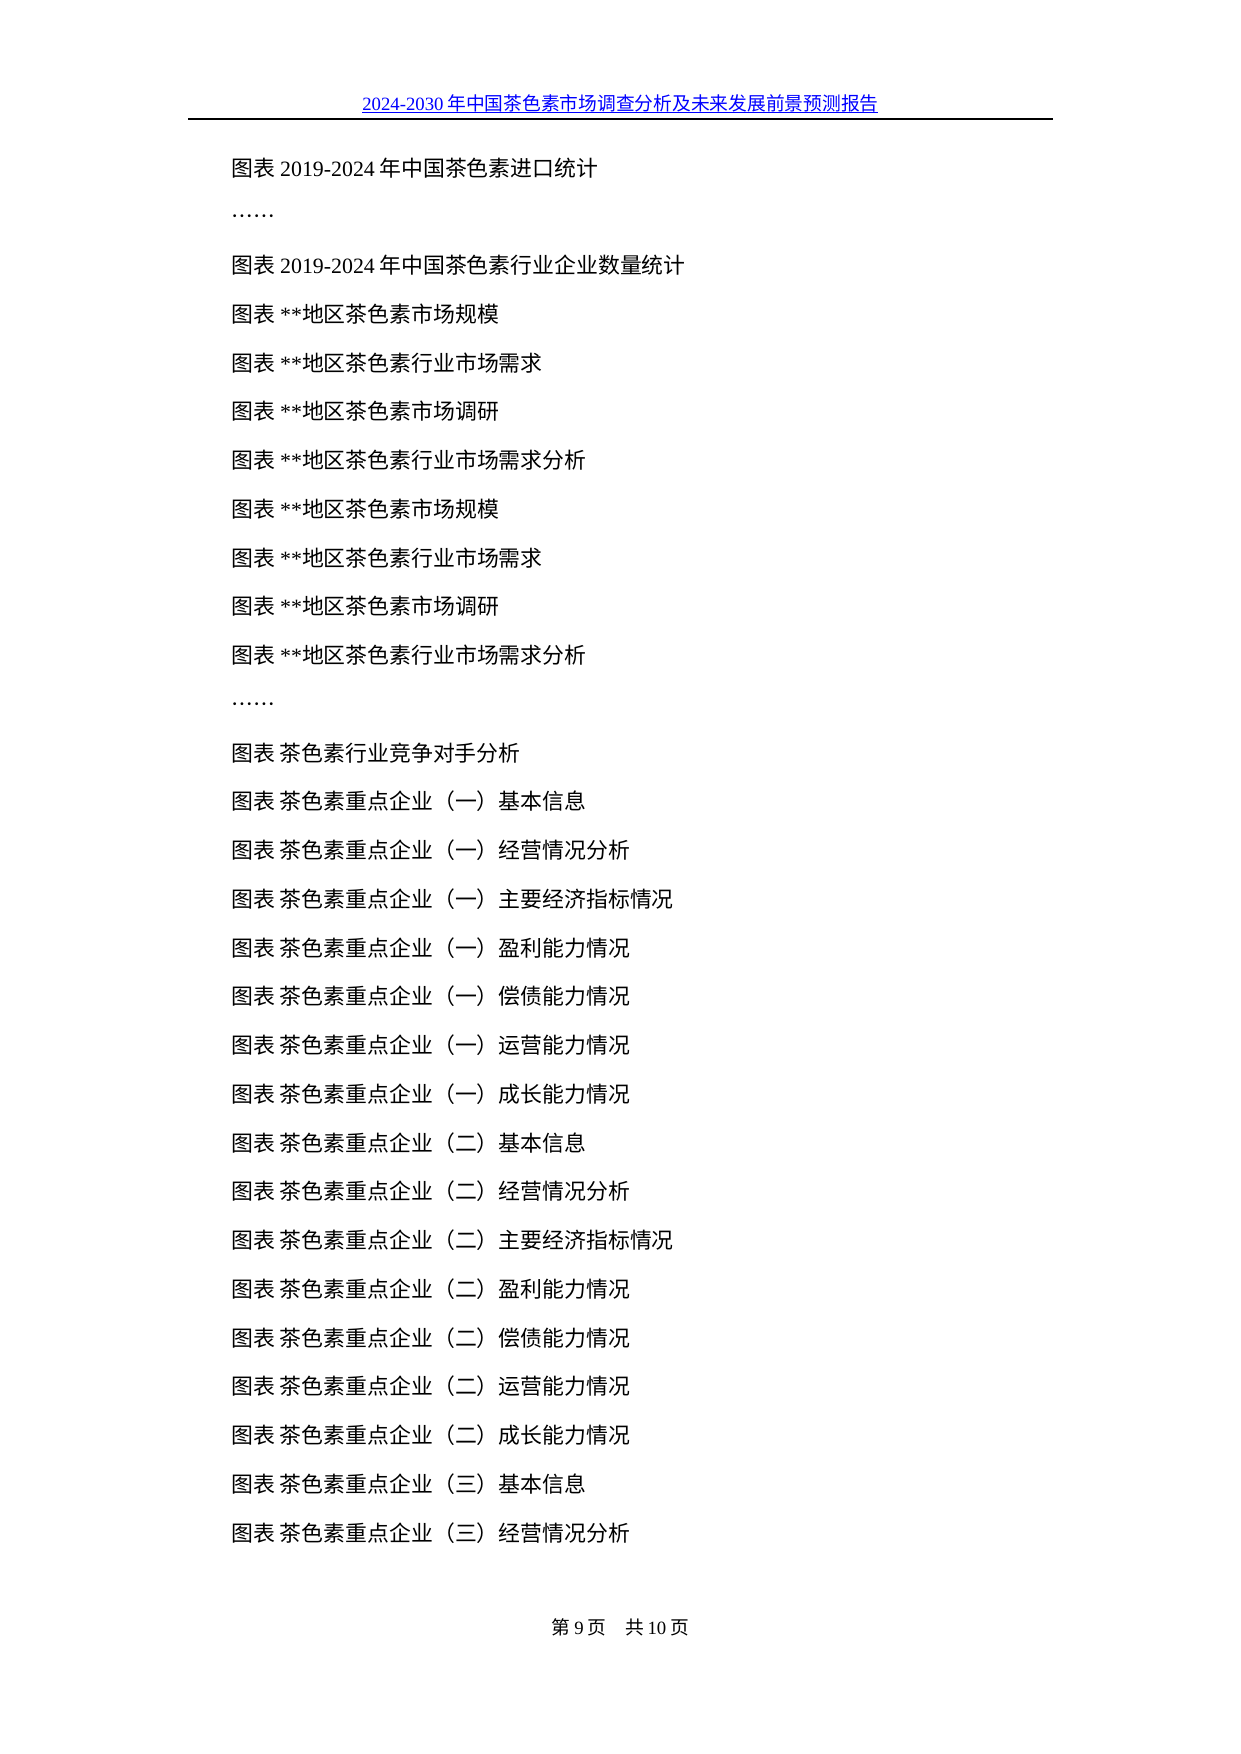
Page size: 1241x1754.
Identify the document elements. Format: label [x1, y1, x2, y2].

text [187, 150, 1053, 1548]
